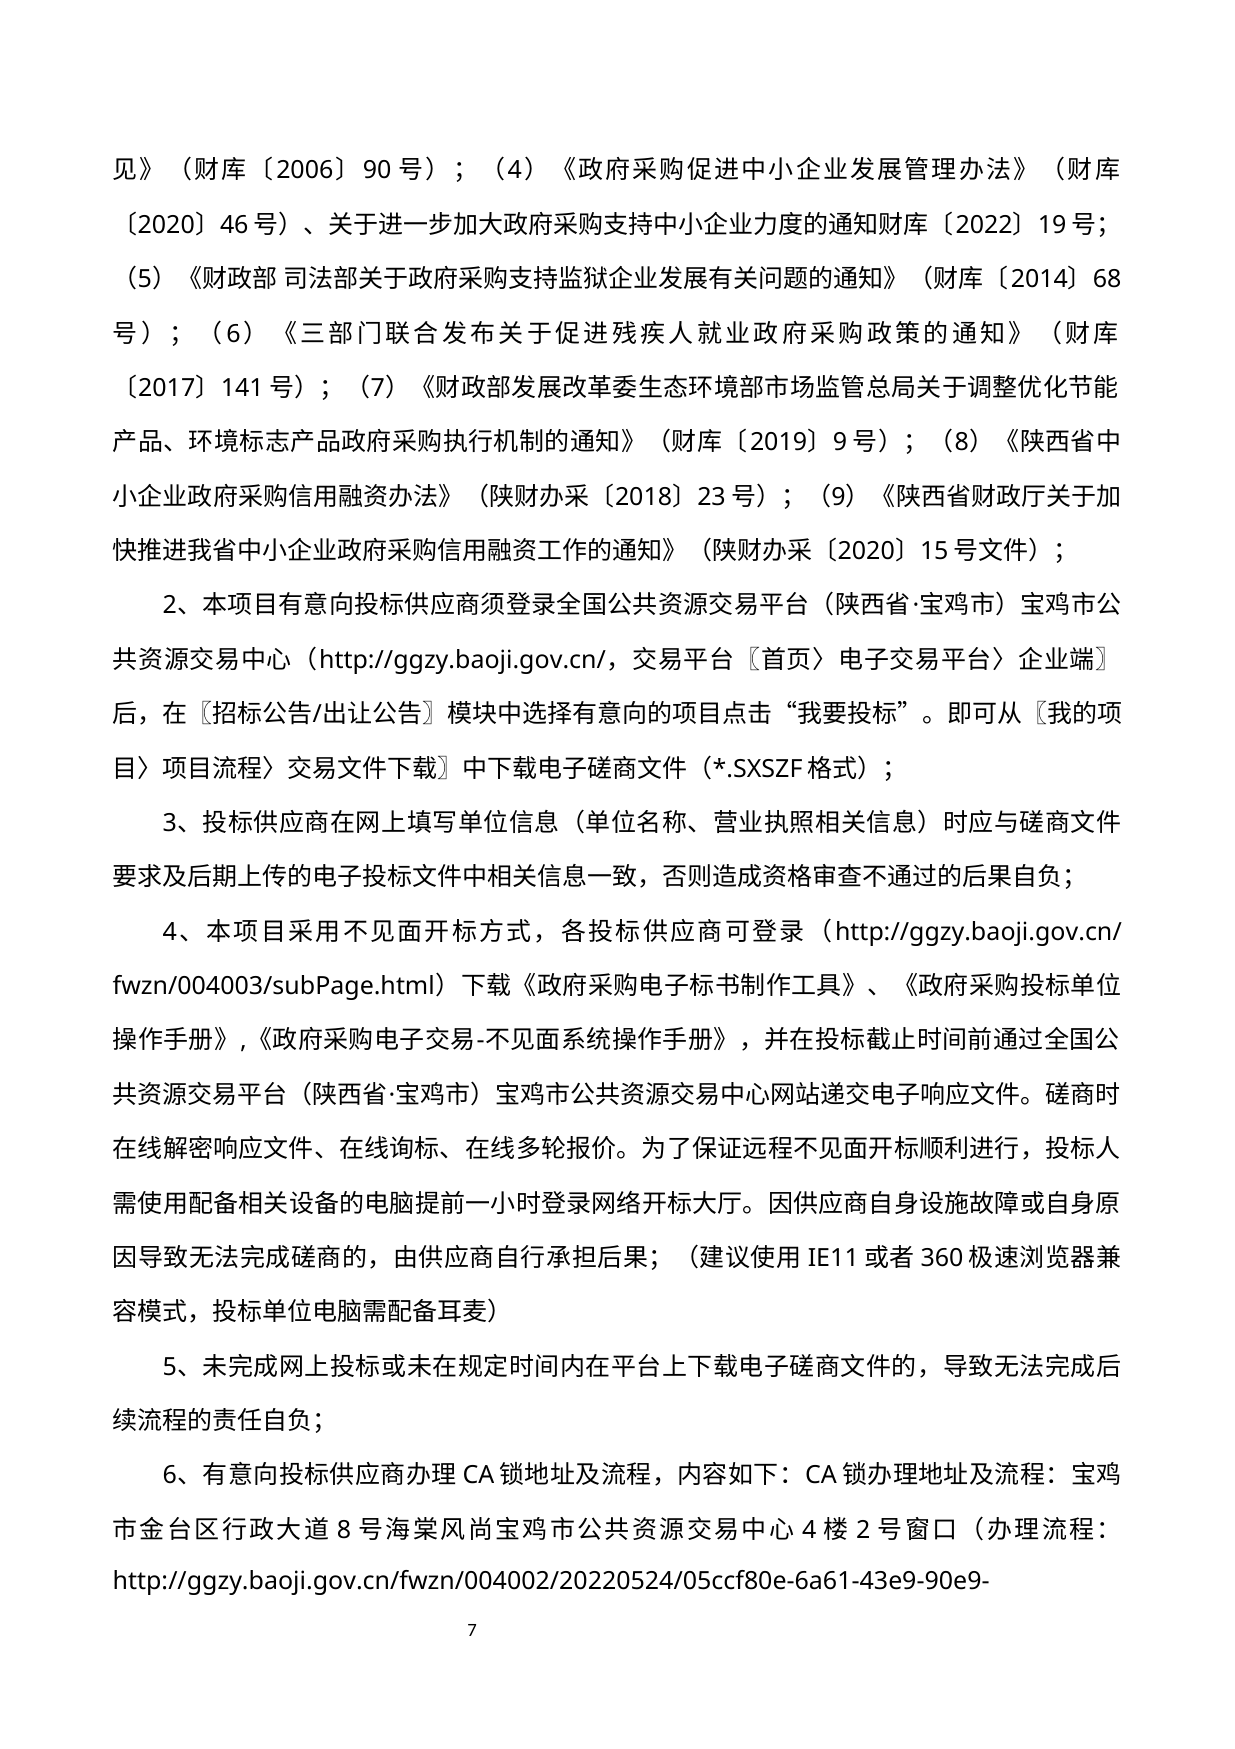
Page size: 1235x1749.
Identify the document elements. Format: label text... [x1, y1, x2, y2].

text 5、未完成网上投标或未在规定时间内在平台上下载电子磋商文件的，导致无法完成后续流程的责任自负； [112, 1346, 1122, 1437]
text 4、本项目采用不见面开标方式，各投标供应商可登录（http://ggzy.baoji.gov.cn/fwzn/004003/subPage.html）下载《政府采购电子标书制作工具》、《政府采购投标单位操作手册》,《政府采购电子交易-不见面系统操作手册》，并在投标截止时间前通过全国公共资源交易平台（陕西省·宝鸡市）宝鸡市公共资源交易中心网站递交电子响应文件。磋商时在线解密响应文件、在线询标、在线多轮报价。为了保证远程不见面开标顺利进行，投标人需使用配备相关设备的电脑提前一小时登录网络开标大厅。因供应商自身设施故障或自身原因导致无法完成磋商的，由供应商自行承担后果；（建议使用IE11或者360极速浏览器兼容模式，投标单位电脑需配备耳麦） [112, 911, 1122, 981]
text 3、投标供应商在网上填写单位信息（单位名称、营业执照相关信息）时应与磋商文件要求及后期上传的电子投标文件中相关信息一致，否则造成资格审查不通过的后果自负； [112, 802, 1122, 893]
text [112, 150, 1122, 567]
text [112, 1455, 1122, 1597]
text 4、本项目采用不见面开标方式，各投标供应商可登录（http://ggzy.baoji.gov.cn/fwzn/004003/subPage.html）下载《政府采购电子标书制作工具》、《政府采购投标单位操作手册》,《政府采购电子交易-不见面系统操作手册》，并在投标截止时间前通过全国公共资源交易平台（陕西省·宝鸡市）宝鸡市公共资源交易中心网站递交电子响应文件。磋商时在线解密响应文件、在线询标、在线多轮报价。为了保证远程不见面开标顺利进行，投标人需使用配备相关设备的电脑提前一小时登录网络开标大厅。因供应商自身设施故障或自身原因导致无法完成磋商的，由供应商自行承担后果；（建议使用IE11或者360极速浏览器兼容模式，投标单位电脑需配备耳麦） [112, 982, 1122, 1328]
text 2、本项目有意向投标供应商须登录全国公共资源交易平台（陕西省·宝鸡市）宝鸡市公共资源交易中心（http://ggzy.baoji.gov.cn/，交易平台〖首页〉电子交易平台〉企业端〗后，在〖招标公告/出让公告〗模块中选择有意向的项目点击“我要投标”。即可从〖我的项目〉项目流程〉交易文件下载〗中下载电子磋商文件（*.SXSZF格式）； [112, 585, 1122, 784]
